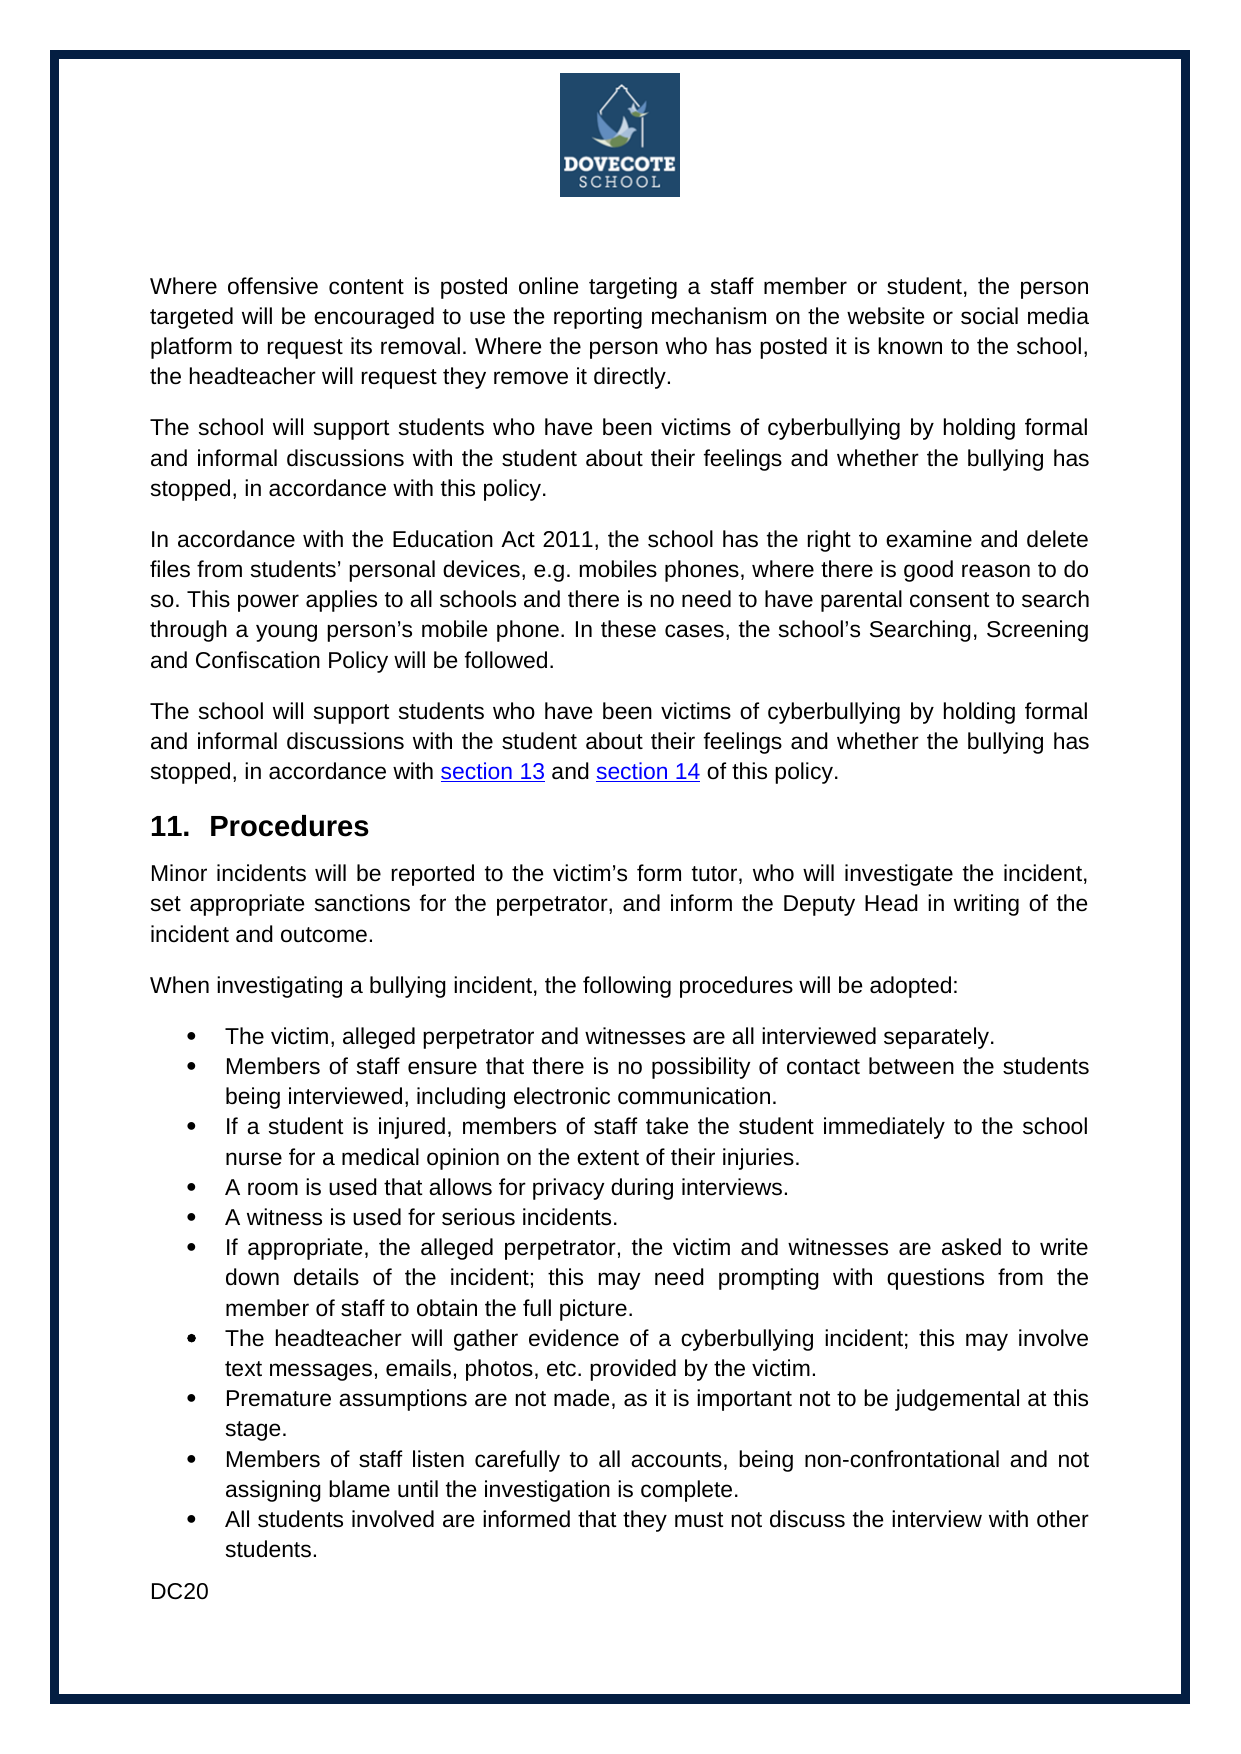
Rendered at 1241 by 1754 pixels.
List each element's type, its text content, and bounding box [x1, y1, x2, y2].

list All students involved are informed that they must not discuss the interview with other students. [187, 1506, 1090, 1562]
text The school will support students who have been victims of cyberbullying by holding formal and informal discussions with the student about their feelings and whether the bullying has stopped, in accordance with this policy. [150, 414, 1090, 501]
list Premature assumptions are not made, as it is important not to be judgemental at this stage. [187, 1385, 1090, 1442]
list A room is used that allows for privacy during interviews. [187, 1174, 1090, 1200]
list Members of staff listen carefully to all accounts, being non-confrontational and not assigning blame until the investigation is complete. [187, 1446, 1090, 1502]
list The victim, alleged perpetrator and witnesses are all interviewed separately. [187, 1023, 1090, 1049]
list If appropriate, the alleged perpetrator, the victim and witnesses are asked to write down details of the incident; this may need prompting with questions from the member of staff to obtain the full picture. [187, 1234, 1090, 1321]
text The school will support students who have been victims of cyberbullying by holding formal and informal discussions with the student about their feelings and whether the bullying has stopped, in accordance with section 13 and section 14 of this policy. [150, 698, 1090, 784]
picture [560, 73, 680, 197]
list The headteacher will gather evidence of a cyberbullying incident; this may involve text messages, emails, photos, etc. provided by the victim. [187, 1325, 1090, 1381]
list If a student is injured, members of staff take the student immediately to the school nurse for a medical opinion on the extent of their injuries. [187, 1113, 1090, 1170]
text Minor incidents will be reported to the victim’s form tutor, who will investigate the incident, set appropriate sanctions for the perpetrator, and inform the Deputy Head in writing of the incident and outcome. [150, 860, 1090, 947]
text When investigating a bullying incident, the following procedures will be adopted: [150, 972, 1090, 998]
list Members of staff ensure that there is no possibility of contact between the students being interviewed, including electronic communication. [187, 1053, 1090, 1109]
list A witness is used for serious incidents. [187, 1204, 1090, 1230]
subtitle Procedures [150, 809, 1090, 843]
text In accordance with the Education Act 2011, the school has the right to examine and delete files from students’ personal devices, e.g. mobiles phones, where there is good reason to do so. This power applies to all schools and there is no need to have parental consent to search through a young person’s mobile phone. In these cases, the school’s Searching, Screening and Confiscation Policy will be followed. [150, 526, 1090, 673]
text Where offensive content is posted online targeting a staff member or student, the person targeted will be encouraged to use the reporting mechanism on the website or social media platform to request its removal. Where the person who has posted it is known to the school, the headteacher will request they remove it directly. [150, 273, 1090, 389]
